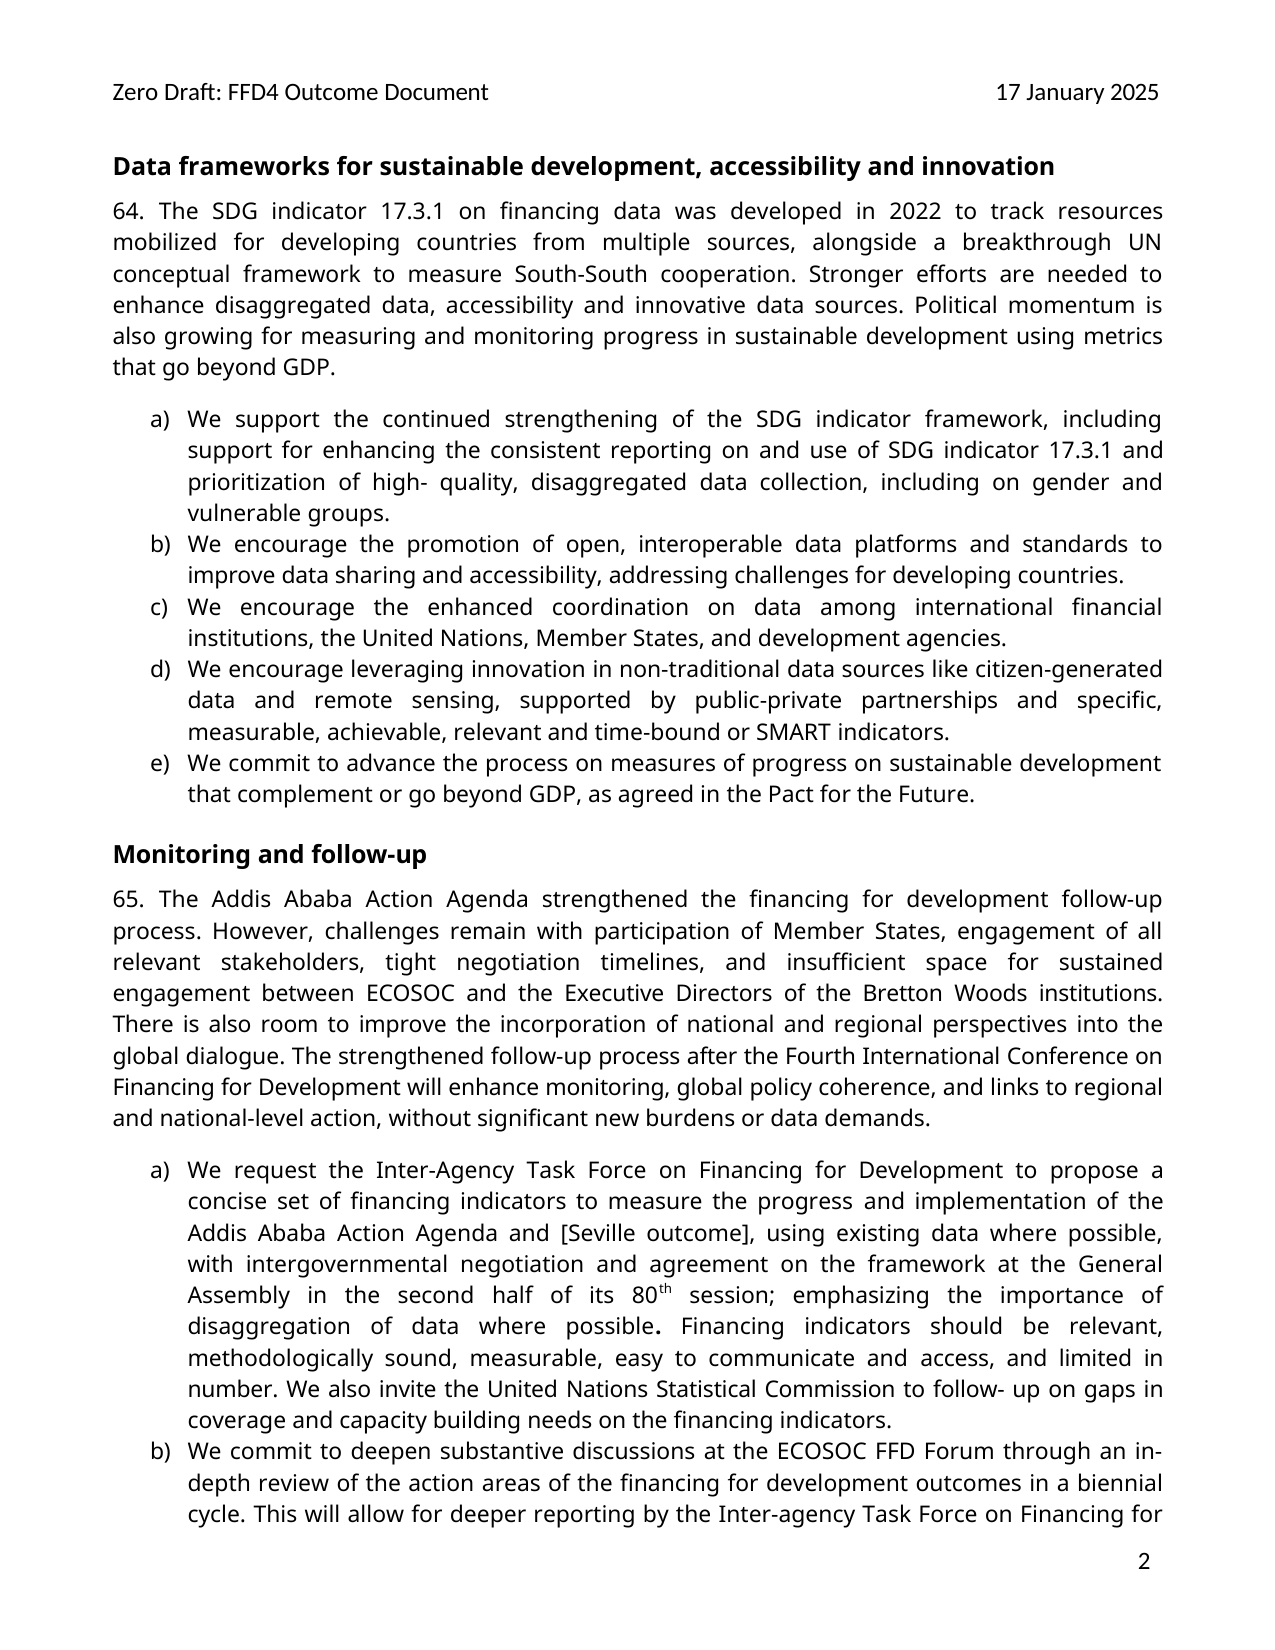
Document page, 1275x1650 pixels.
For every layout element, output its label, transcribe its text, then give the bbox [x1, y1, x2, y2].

list The SDG indicator 17.3.1 on financing data was developed in 2022 to track resources mobilized for developing countries from multiple sources, alongside a breakthrough UN conceptual framework to measure South-South cooperation. Stronger efforts are needed to enhance disaggregated data, accessibility and innovative data sources. Political momentum is also growing for measuring and monitoring progress in sustainable development using metrics that go beyond GDP. [112, 195, 1163, 382]
list We encourage leveraging innovation in non-traditional data sources like citizen-generated data and remote sensing, supported by public-private partnerships and specific, measurable, achievable, relevant and time-bound or SMART indicators. [150, 653, 1164, 747]
list We encourage the enhanced coordination on data among international financial institutions, the United Nations, Member States, and development agencies. [150, 591, 1163, 653]
subtitle Monitoring and follow-up [112, 837, 1200, 871]
list The Addis Ababa Action Agenda strengthened the financing for development follow-up process. However, challenges remain with participation of Member States, engagement of all relevant stakeholders, tight negotiation timelines, and insufficient space for sustained engagement between ECOSOC and the Executive Directors of the Bretton Woods institutions. There is also room to improve the incorporation of national and regional perspectives into the global dialogue. The strengthened follow-up process after the Fourth International Conference on Financing for Development will enhance monitoring, global policy coherence, and links to regional and national-level action, without significant new burdens or data demands. [112, 883, 1164, 1133]
list We request the Inter-Agency Task Force on Financing for Development to propose a concise set of financing indicators to measure the progress and implementation of the Addis Ababa Action Agenda and [Seville outcome], using existing data where possible, with intergovernmental negotiation and agreement on the framework at the General Assembly in the second half of its 80th session; emphasizing the importance of disaggregation of data where possible. Financing indicators should be relevant, methodologically sound, measurable, easy to communicate and access, and limited in number. We also invite the United Nations Statistical Commission to follow- up on gaps in coverage and capacity building needs on the financing indicators. [150, 1154, 1164, 1435]
subtitle Data frameworks for sustainable development, accessibility and innovation [112, 148, 1200, 183]
list We encourage the promotion of open, interoperable data platforms and standards to improve data sharing and accessibility, addressing challenges for developing countries. [150, 528, 1163, 591]
list We support the continued strengthening of the SDG indicator framework, including support for enhancing the consistent reporting on and use of SDG indicator 17.3.1 and prioritization of high- quality, disaggregated data collection, including on gender and vulnerable groups. [150, 403, 1163, 528]
list We commit to advance the process on measures of progress on sustainable development that complement or go beyond GDP, as agreed in the Pact for the Future. [150, 747, 1163, 809]
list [150, 1435, 1164, 1529]
